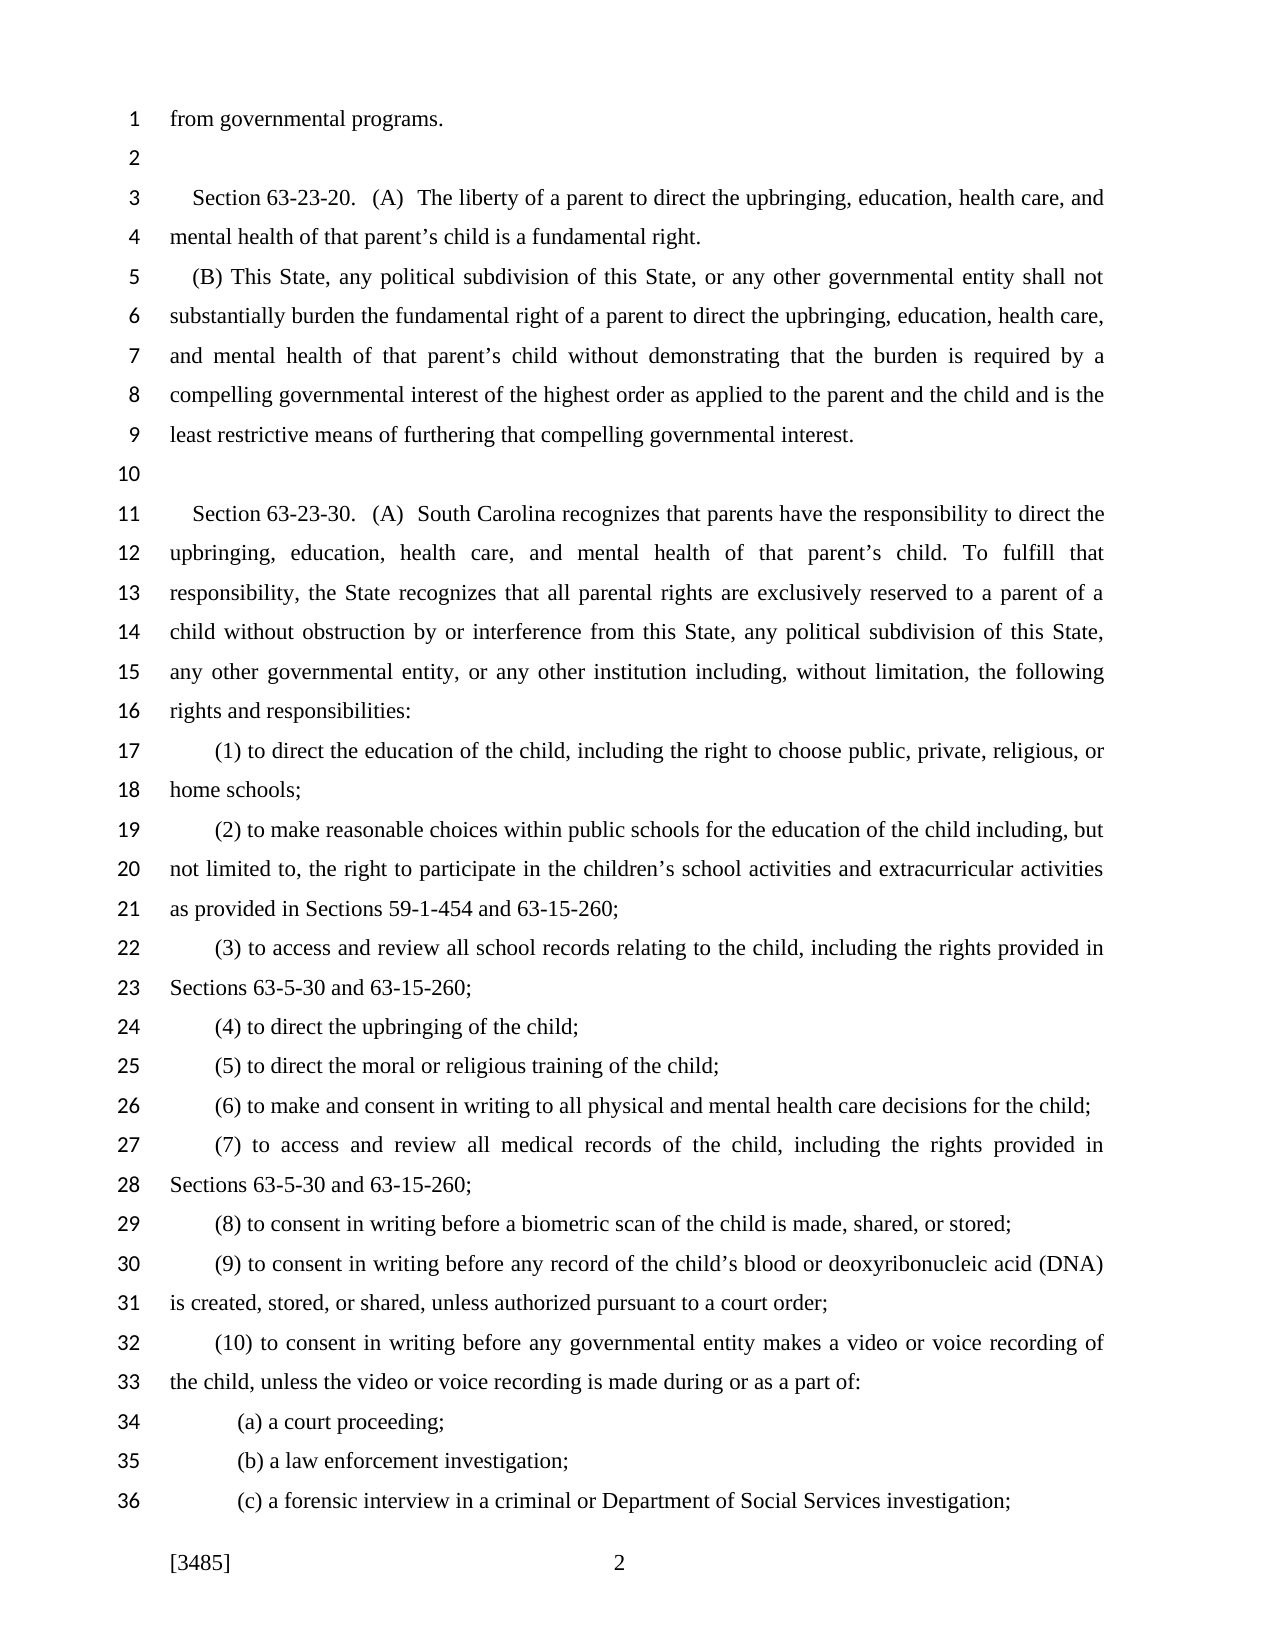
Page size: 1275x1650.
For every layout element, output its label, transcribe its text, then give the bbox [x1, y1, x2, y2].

text (6) to make and consent in writing to all physical and mental health care decisions for the child; [169, 1092, 1106, 1118]
text (B) This State, any political subdivision of this State, or any other governmental entity shall not substantially burden the fundamental right of a parent to direct the upbringing, education, health care, and mental health of that parent’s child without demonstrating that the burden is required by a compelling governmental interest of the highest order as applied to the parent and the child and is the least restrictive means of furthering that compelling governmental interest. [169, 263, 1106, 447]
text (9) to consent in writing before any record of the child’s blood or deoxyribonucleic acid (DNA) is created, stored, or shared, unless authorized pursuant to a court order; [169, 1250, 1106, 1316]
text (b) a law enforcement investigation; [169, 1447, 1106, 1474]
text (5) to direct the moral or religious training of the child; [169, 1052, 1106, 1079]
text (1) to direct the education of the child, including the right to choose public, private, religious, or home schools; [169, 737, 1106, 802]
text (2) to make reasonable choices within public schools for the education of the child including, but not limited to, the right to participate in the children’s school activities and extracurricular activities as provided in Sections 59‑1‑454 and 63‑15‑260; [169, 816, 1106, 921]
text (10) to consent in writing before any governmental entity makes a video or voice recording of the child, unless the video or voice recording is made during or as a part of: [169, 1329, 1106, 1395]
text (3) to access and review all school records relating to the child, including the rights provided in Sections 63‑5‑30 and 63‑15‑260; [169, 934, 1106, 1000]
text (7) to access and review all medical records of the child, including the rights provided in Sections 63‑5‑30 and 63‑15‑260; [169, 1131, 1106, 1197]
text (4) to direct the upbringing of the child; [169, 1013, 1106, 1039]
text (c) a forensic interview in a criminal or Department of Social Services investigation; [169, 1487, 1106, 1513]
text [169, 105, 1106, 131]
text (8) to consent in writing before a biometric scan of the child is made, shared, or stored; [169, 1210, 1106, 1237]
text (a) a court proceeding; [169, 1408, 1106, 1434]
text Section 63‑23‑20. (A) The liberty of a parent to direct the upbringing, education, health care, and mental health of that parent’s child is a fundamental right. [169, 184, 1106, 250]
text Section 63‑23‑30. (A) South Carolina recognizes that parents have the responsibility to direct the upbringing, education, health care, and mental health of that parent’s child. To fulfill that responsibility, the State recognizes that all parental rights are exclusively reserved to a parent of a child without obstruction by or interference from this State, any political subdivision of this State, any other governmental entity, or any other institution including, without limitation, the following rights and responsibilities: [169, 500, 1106, 723]
